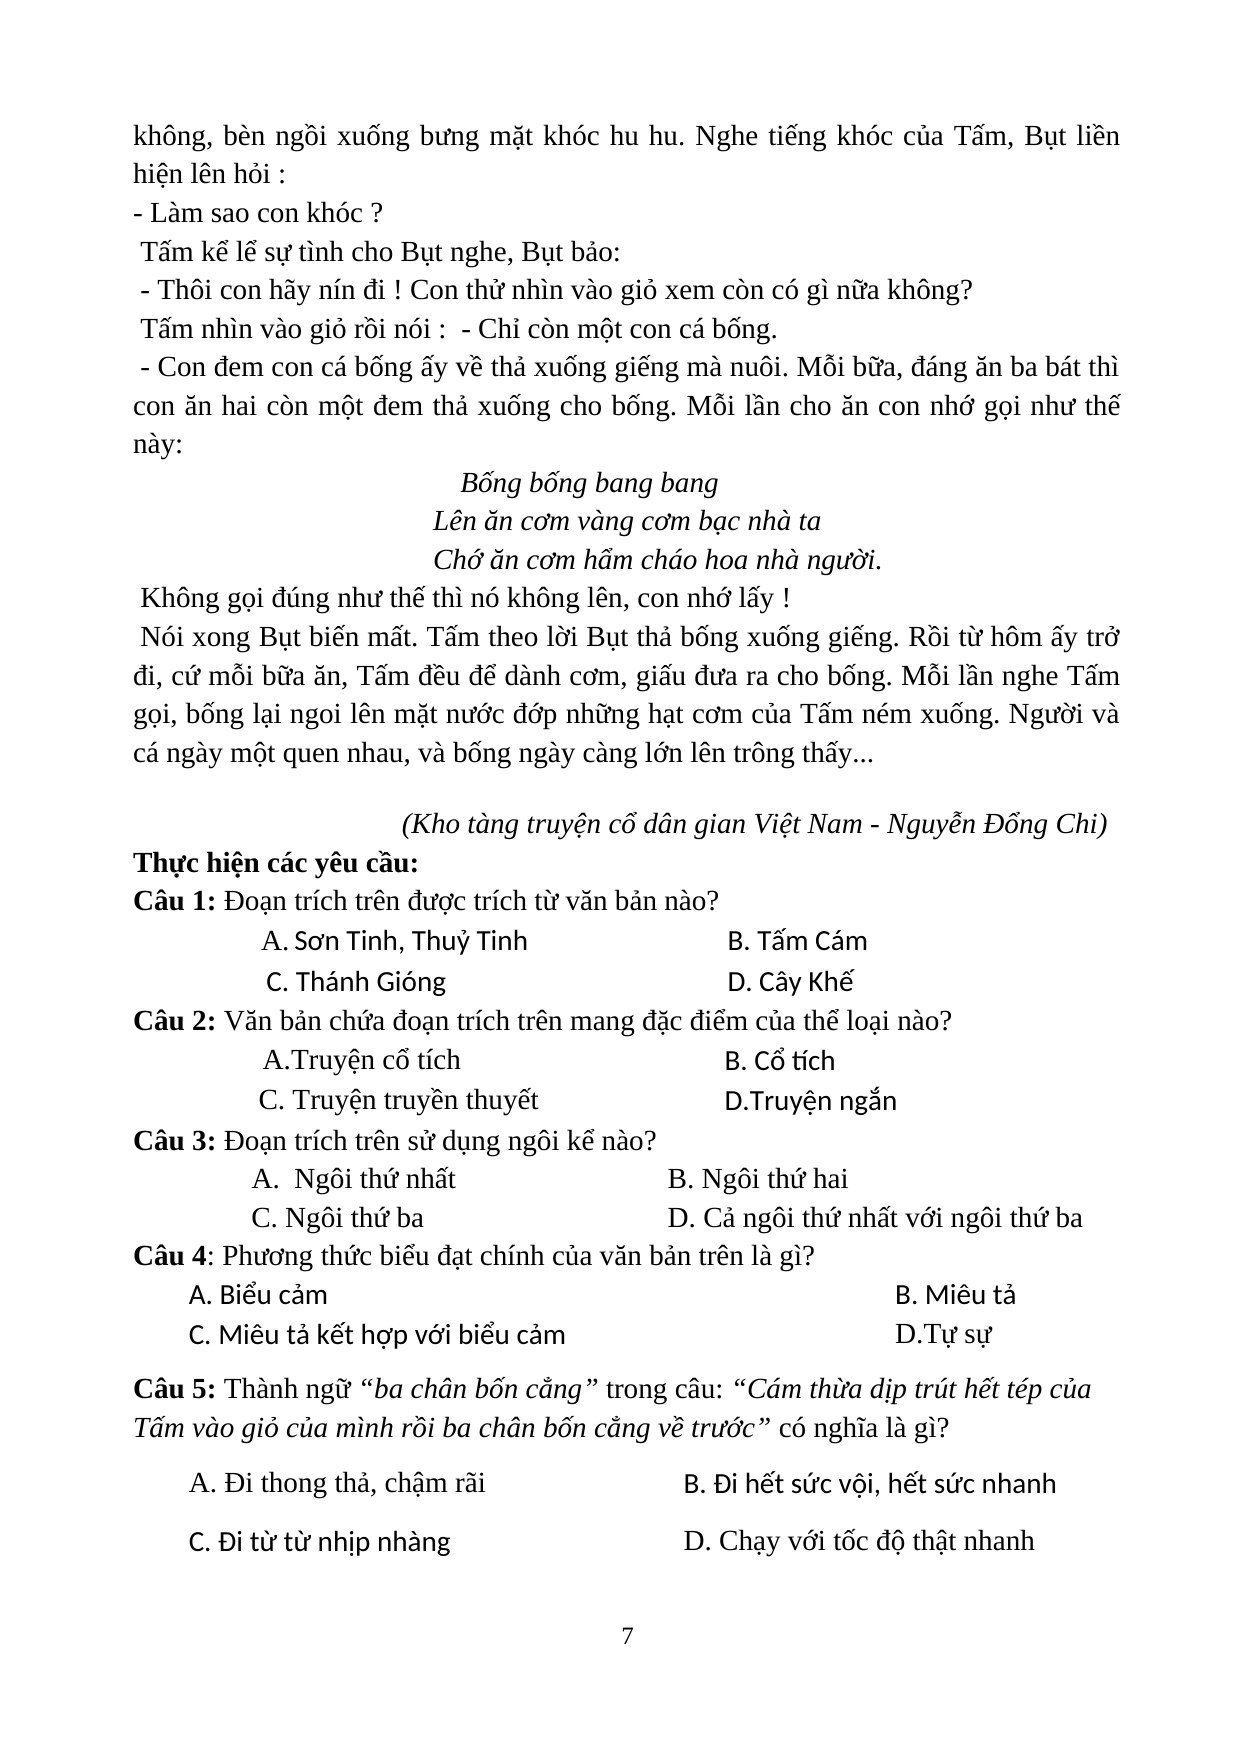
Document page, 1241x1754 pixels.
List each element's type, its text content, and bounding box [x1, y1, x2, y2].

text Nói xong Bụt biến mất. Tấm theo lời Bụt thả bống xuống giếng. Rồi từ hôm ấy trở đi, cứ mỗi bữa ăn, Tấm đều để dành cơm, giấu đưa ra cho bống. Mỗi lần nghe Tấm gọi, bống lại ngoi lên mặt nước đớp những hạt cơm của Tấm ném xuống. Người và cá ngày một quen nhau, và bống ngày càng lớn lên trông thấy... [133, 619, 1122, 768]
text - Thôi con hãy nín đi ! Con thử nhìn vào giỏ xem còn có gì nữa không? [133, 272, 1122, 306]
table_header A. Đi thong thả, chậm rãi [133, 1465, 628, 1523]
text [133, 118, 1122, 190]
table_header B. Cổ tích [638, 1042, 1122, 1082]
text Không gọi đúng như thế thì nó không lên, con nhớ lấy ! [133, 581, 1122, 614]
table_header B. Tấm Cám [641, 922, 1122, 963]
text Chớ ăn cơm hẩm cháo hoa nhà người. [433, 542, 1122, 576]
text Lên ăn cơm vàng cơm bạc nhà ta [433, 503, 1122, 537]
table_cell C. Miêu tả kết hợp với biểu cảm [177, 1316, 884, 1371]
text Tấm nhìn vào giỏ rồi nói : - Chỉ còn một con cá bống. [133, 311, 1122, 344]
table_header Ngôi thứ nhất [133, 1162, 656, 1200]
table_cell D. Cả ngôi thứ nhất với ngôi thứ ba [656, 1200, 1122, 1238]
text - Con đem con cá bống ấy về thả xuống giếng mà nuôi. Mỗi bữa, đáng ăn ba bát thì con ăn hai còn một đem thả xuống cho bống. Mỗi lần cho ăn con nhớ gọi như thế này: [133, 349, 1122, 460]
table_cell D.Tự sự [884, 1316, 1240, 1371]
text Câu 1: Đoạn trích trên được trích từ văn bản nào? [133, 883, 1122, 917]
table_header Sơn Tinh, Thuỷ Tinh [133, 922, 641, 963]
text Câu 3: Đoạn trích trên sử dụng ngôi kể nào? [133, 1123, 1122, 1157]
text Tấm kể lể sự tình cho Bụt nghe, Bụt bảo: [133, 234, 1122, 267]
text Câu 4: Phương thức biểu đạt chính của văn bản trên là gì? [133, 1238, 1122, 1271]
text (Kho tàng truyện cổ dân gian Việt Nam - Nguyễn Đổng Chi) [133, 806, 1122, 840]
text Câu 2: Văn bản chứa đoạn trích trên mang đặc điểm của thể loại nào? [133, 1003, 1122, 1037]
text - Làm sao con khóc ? [133, 195, 1122, 229]
table_header B. Ngôi thứ hai [656, 1162, 1122, 1200]
text Bống bống bang bang [433, 465, 1122, 498]
table_cell D.Truyện ngắn [638, 1083, 1122, 1123]
table_cell C. Đi từ từ nhịp nhàng [133, 1524, 628, 1563]
table_header A.Truyện cổ tích [133, 1042, 638, 1082]
table_cell C. Ngôi thứ ba [133, 1200, 656, 1238]
table_header B. Miêu tả [884, 1276, 1240, 1316]
text Thực hiện các yêu cầu: [133, 845, 1122, 878]
table_cell C. Truyện truyền thuyết [133, 1083, 638, 1123]
table_header A. Biểu cảm [177, 1276, 884, 1316]
text Câu 5: Thành ngữ “ba chân bốn cẳng” trong câu: “Cám thừa dịp trút hết tép của Tấm vào giỏ của mình rồi ba chân bốn cẳng về trước” có nghĩa là gì? [133, 1371, 1122, 1443]
table_header B. Đi hết sức vội, hết sức nhanh [628, 1465, 1122, 1523]
table_cell D. Cây Khế [641, 963, 1122, 1003]
table_cell C. Thánh Gióng [133, 963, 641, 1003]
table_cell D. Chạy với tốc độ thật nhanh [628, 1524, 1122, 1563]
